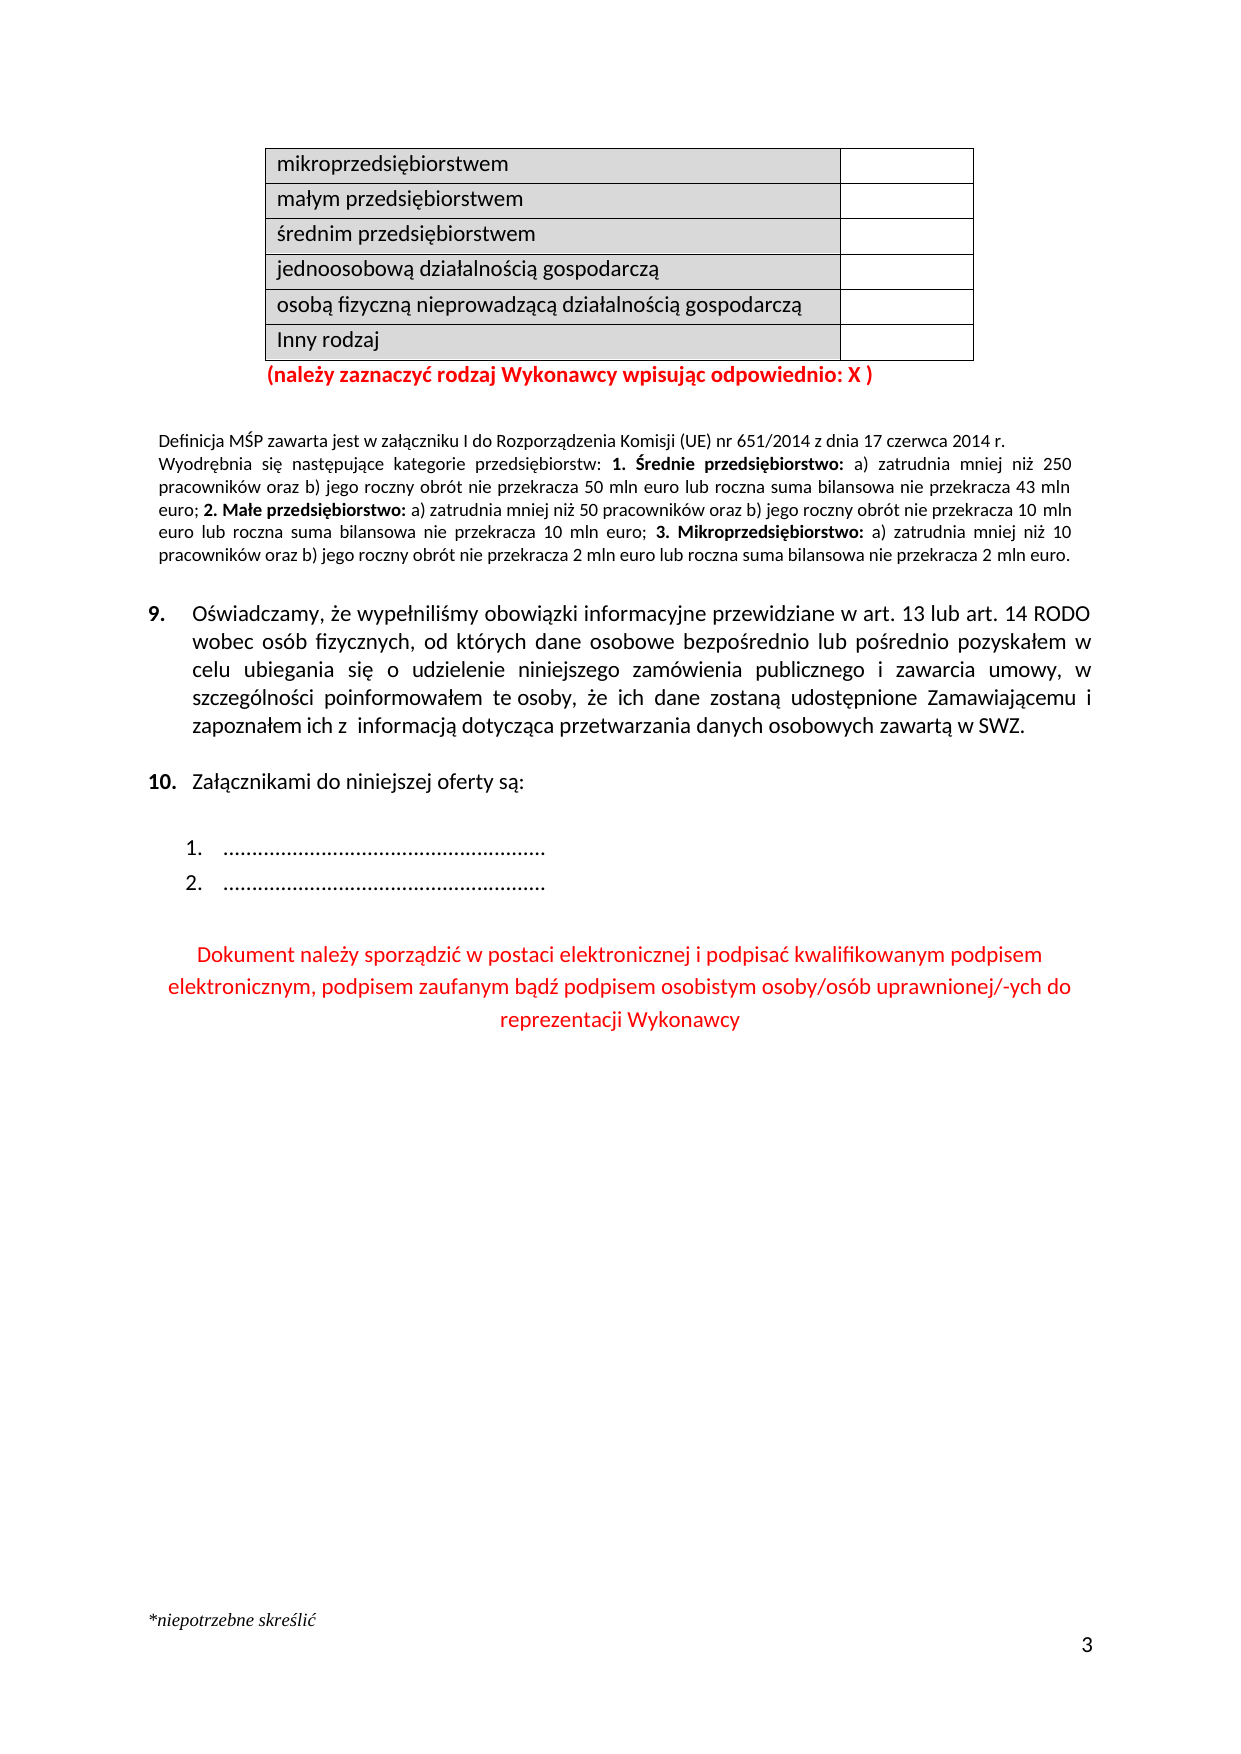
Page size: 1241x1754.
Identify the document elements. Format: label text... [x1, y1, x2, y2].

table_cell [841, 290, 973, 324]
table_cell [841, 325, 973, 359]
table_header mikroprzedsiębiorstwem [266, 149, 840, 183]
text Dokument należy sporządzić w postaci elektronicznej i podpisać kwalifikowanym podpisem elektronicznym, podpisem zaufanym bądź podpisem osobistym osoby/osób uprawnionej/-ych do reprezentacji Wykonawcy [148, 940, 1093, 1033]
list ........................................................ [185, 868, 1093, 896]
list Oświadczamy, że wypełniliśmy obowiązki informacyjne przewidziane w art. 13 lub art. 14 RODO wobec osób fizycznych, od których dane osobowe bezpośrednio lub pośrednio pozyskałem w celu ubiegania się o udzielenie niniejszego zamówienia publicznego i zawarcia umowy, w szczególności poinformowałem te osoby, że ich dane zostaną udostępnione Zamawiającemu i zapoznałem ich z informacją dotycząca przetwarzania danych osobowych zawartą w SWZ. [148, 599, 1093, 739]
table_header [841, 149, 973, 183]
text Wyodrębnia się następujące kategorie przedsiębiorstw: 1. Średnie przedsiębiorstwo: a) zatrudnia mniej niż 250 pracowników oraz b) jego roczny obrót nie przekracza 50 mln euro lub roczna suma bilansowa nie przekracza 43 mln euro; 2. Małe przedsiębiorstwo: a) zatrudnia mniej niż 50 pracowników oraz b) jego roczny obrót nie przekracza 10 mln euro lub roczna suma bilansowa nie przekracza 10 mln euro; 3. Mikroprzedsiębiorstwo: a) zatrudnia mniej niż 10 pracowników oraz b) jego roczny obrót nie przekracza 2 mln euro lub roczna suma bilansowa nie przekracza 2 mln euro. [158, 452, 1072, 567]
table_cell osobą fizyczną nieprowadzącą działalnością gospodarczą [266, 290, 840, 324]
table_cell jednoosobową działalnością gospodarczą [266, 255, 840, 289]
list Załącznikami do niniejszej oferty są: [148, 767, 1093, 795]
table_cell Inny rodzaj [266, 325, 840, 359]
list ........................................................ [185, 833, 1093, 861]
text Definicja MŚP zawarta jest w załączniku I do Rozporządzenia Komisji (UE) nr 651/2014 z dnia 17 czerwca 2014 r. [158, 429, 1072, 452]
table_cell małym przedsiębiorstwem [266, 184, 840, 218]
table_cell średnim przedsiębiorstwem [266, 219, 840, 253]
table_cell [841, 219, 973, 253]
text (należy zaznaczyć rodzaj Wykonawcy wpisując odpowiednio: X ) [148, 361, 1093, 388]
table_cell [841, 184, 973, 218]
table_cell [841, 255, 973, 289]
